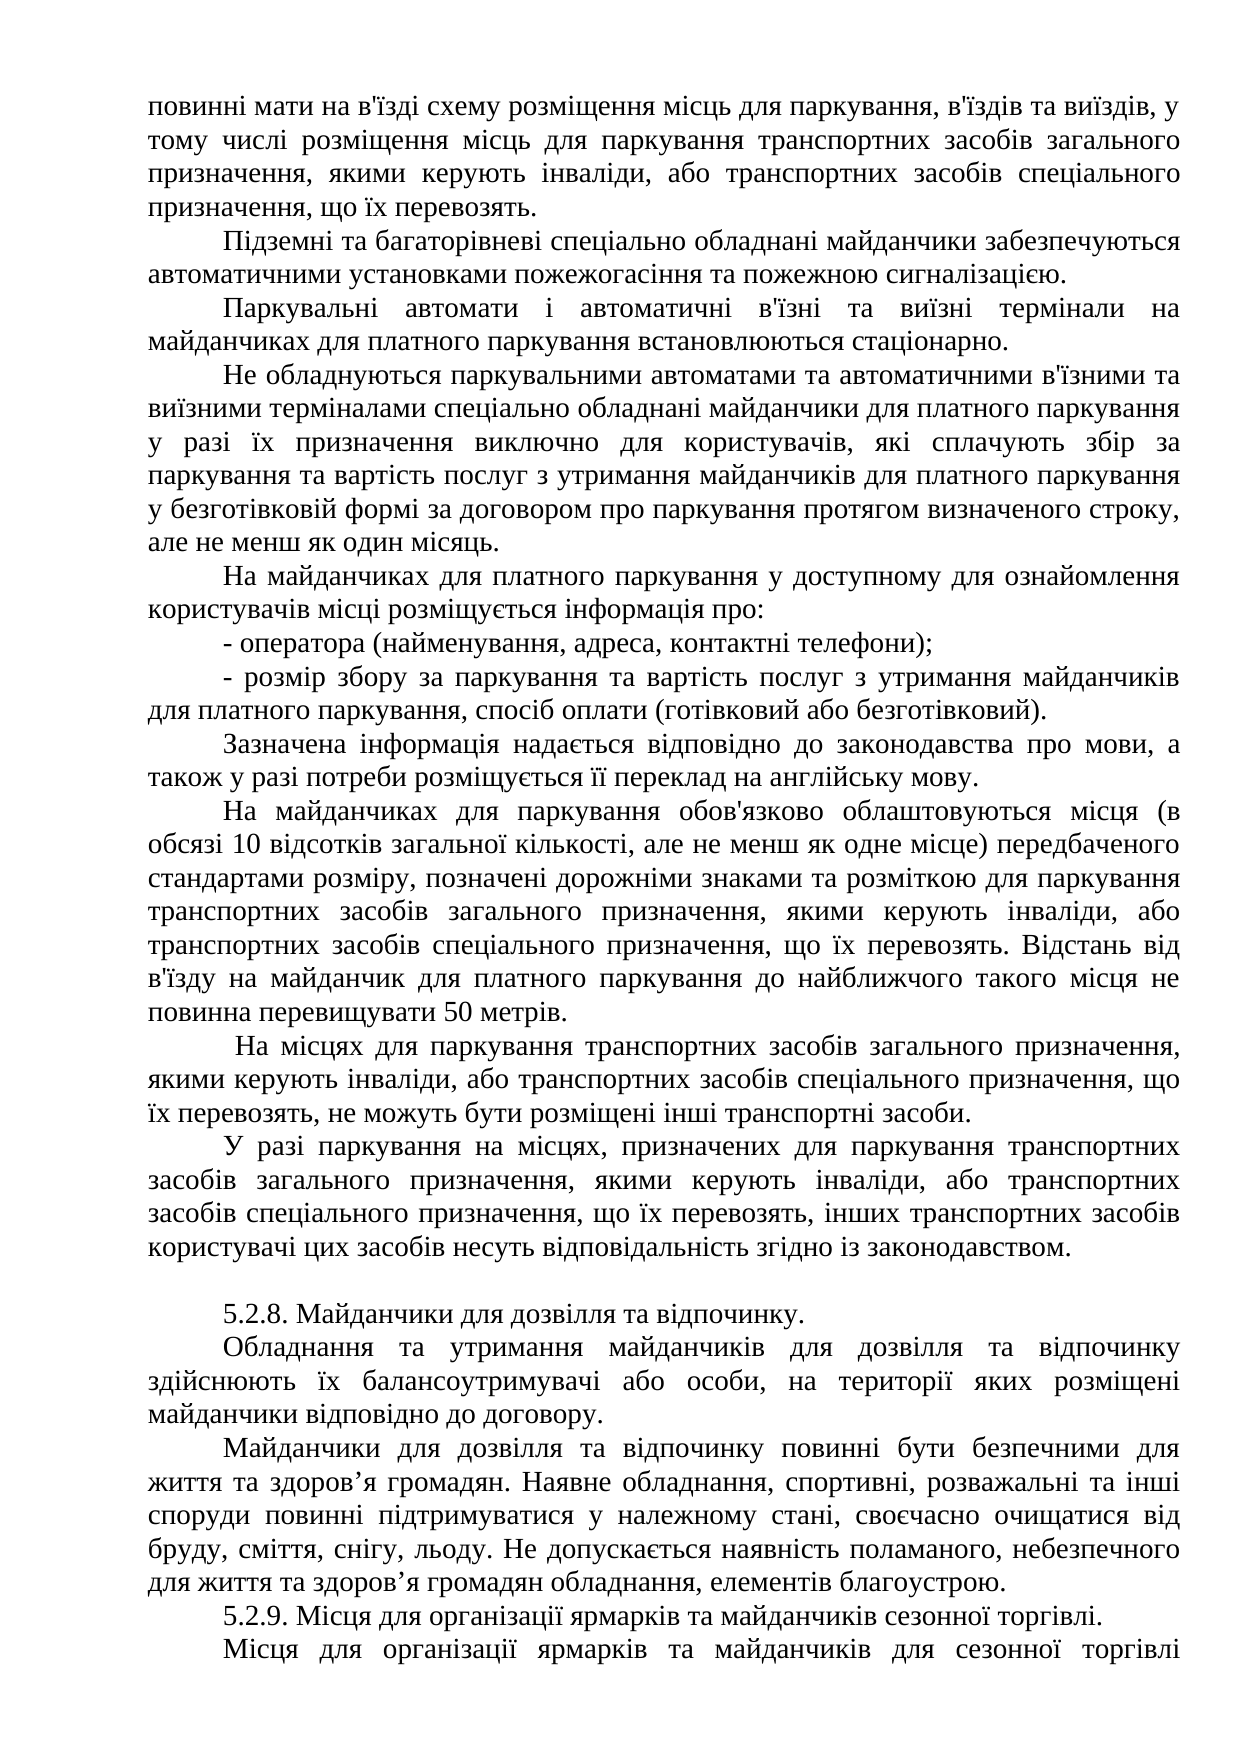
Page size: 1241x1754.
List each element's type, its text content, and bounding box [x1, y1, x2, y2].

text Зазначена інформація надається відповідно до законодавства про мови, а також у разі потреби розміщується її переклад на англійську мову. [148, 726, 1181, 793]
text Обладнання та утримання майданчиків для дозвілля та відпочинку здійснюють їх балансоутримувачі або особи, на території яких розміщені майданчики відповідно до договору. [148, 1329, 1181, 1430]
text На місцях для паркування транспортних засобів загального призначення, якими керують інваліди, або транспортних засобів спеціального призначення, що їх перевозять, не можуть бути розміщені інші транспортні засоби. [148, 1028, 1181, 1128]
text - оператора (найменування, адреса, контактні телефони); [148, 625, 1181, 659]
text 5.2.9. Місця для організації ярмарків та майданчиків сезонної торгівлі. [148, 1598, 1181, 1631]
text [148, 88, 1181, 223]
text 5.2.8. Майданчики для дозвілля та відпочинку. [148, 1296, 1181, 1329]
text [148, 1631, 1181, 1665]
text У разі паркування на місцях, призначених для паркування транспортних засобів загального призначення, якими керують інваліди, або транспортних засобів спеціального призначення, що їх перевозять, інших транспортних засобів користувачі цих засобів несуть відповідальність згідно із законодавством. [148, 1128, 1181, 1262]
text Майданчики для дозвілля та відпочинку повинні бути безпечними для життя та здоров’я громадян. Наявне обладнання, спортивні, розважальні та інші споруди повинні підтримуватися у належному стані, своєчасно очищатися від бруду, сміття, снігу, льоду. Не допускається наявність поламаного, небезпечного для життя та здоров’я громадян обладнання, елементів благоустрою. [148, 1430, 1181, 1598]
text На майданчиках для платного паркування у доступному для ознайомлення користувачів місці розміщується інформація про: [148, 558, 1181, 625]
text - розмір збору за паркування та вартість послуг з утримання майданчиків для платного паркування, спосіб оплати (готівковий або безготівковий). [148, 659, 1181, 726]
text Не обладнуються паркувальними автоматами та автоматичними в'їзними та виїзними терміналами спеціально обладнані майданчики для платного паркування у разі їх призначення виключно для користувачів, які сплачують збір за паркування та вартість послуг з утримання майданчиків для платного паркування у безготівковій формі за договором про паркування протягом визначеного строку, але не менш як один місяць. [148, 357, 1181, 558]
text На майданчиках для паркування обов'язково облаштовуються місця (в обсязі 10 відсотків загальної кількості, але не менш як одне місце) передбаченого стандартами розміру, позначені дорожніми знаками та розміткою для паркування транспортних засобів загального призначення, якими керують інваліди, або транспортних засобів спеціального призначення, що їх перевозять. Відстань від в'їзду на майданчик для платного паркування до найближчого такого місця не повинна перевищувати 50 метрів. [148, 793, 1181, 1028]
text Підземні та багаторівневі спеціально обладнані майданчики забезпечуються автоматичними установками пожежогасіння та пожежною сигналізацією. [148, 223, 1181, 290]
text Паркувальні автомати і автоматичні в'їзні та виїзні термінали на майданчиках для платного паркування встановлюються стаціонарно. [148, 290, 1181, 357]
